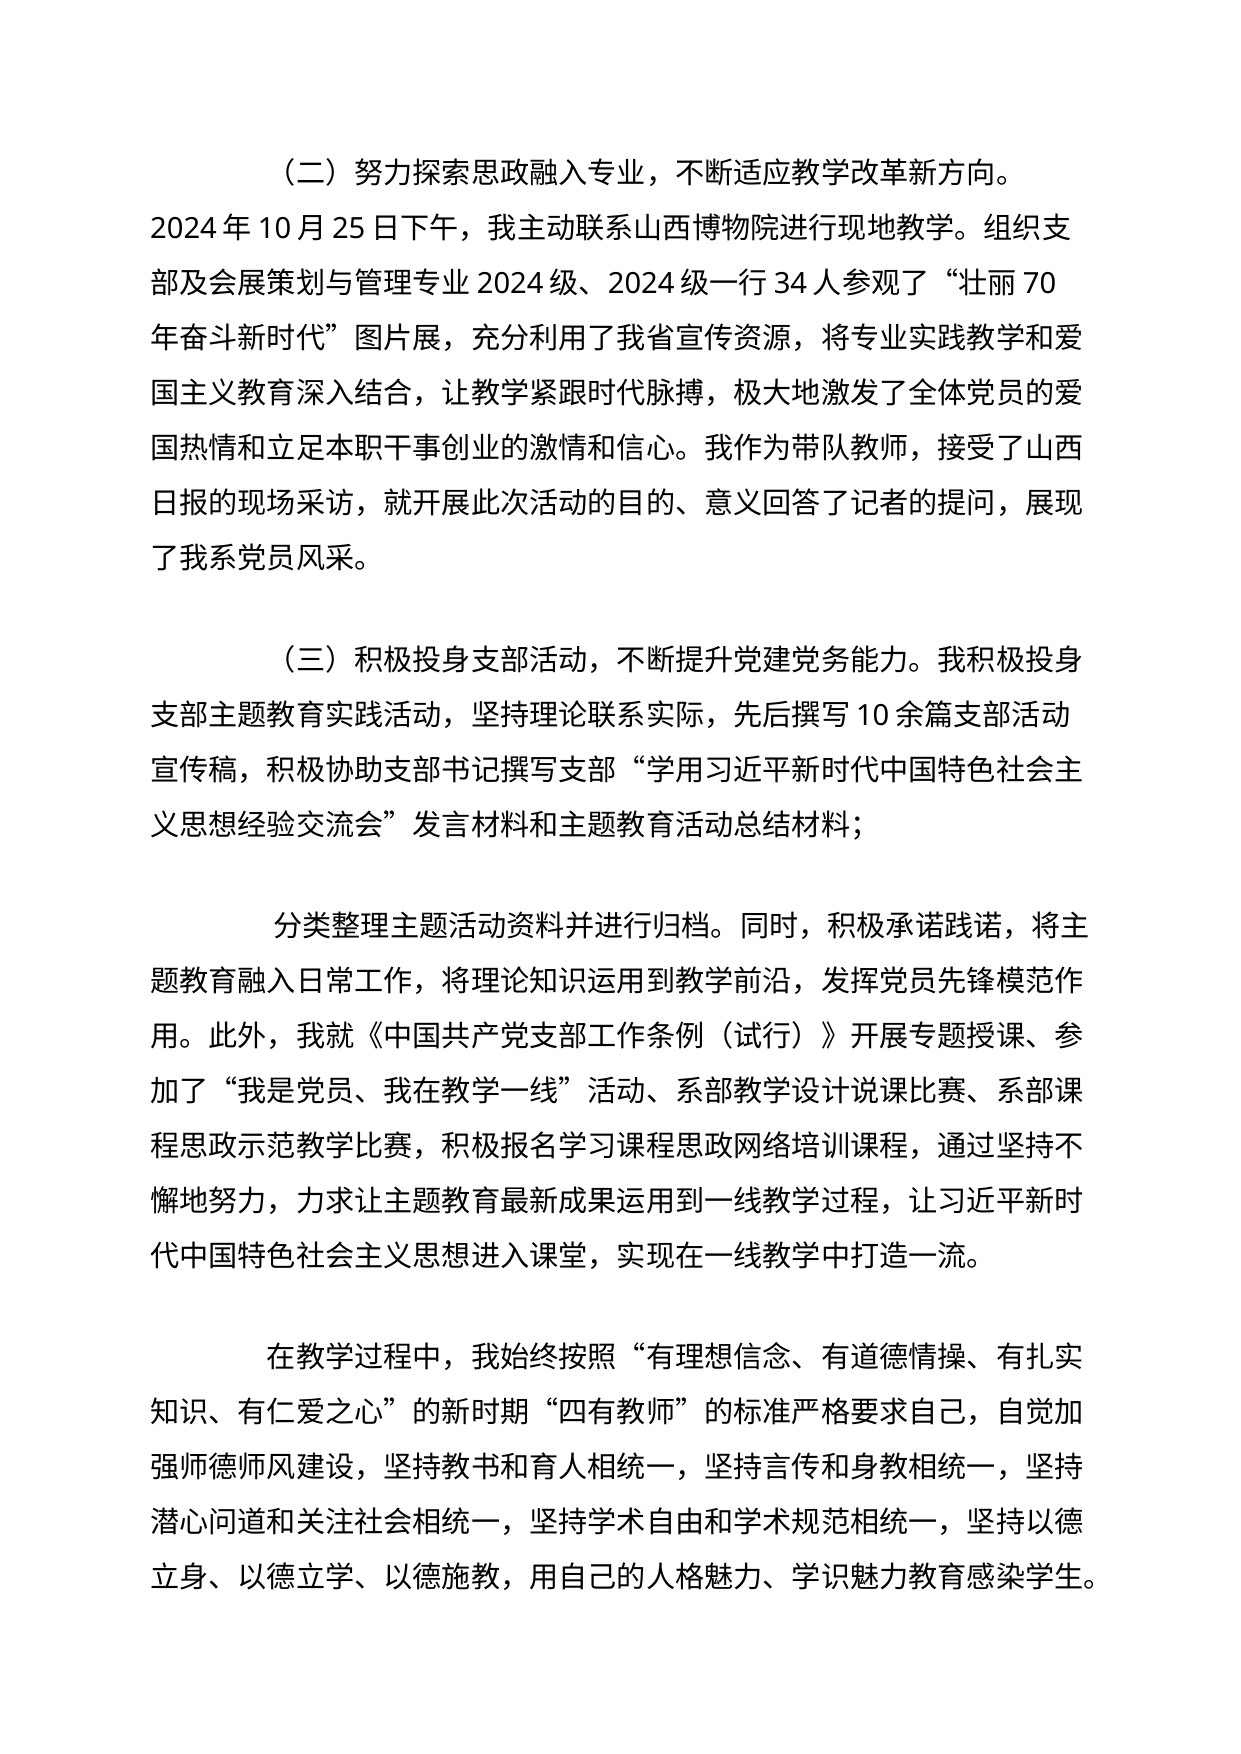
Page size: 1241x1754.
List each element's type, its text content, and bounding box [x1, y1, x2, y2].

text （三）积极投身支部活动，不断提升党建党务能力。我积极投身支部主题教育实践活动，坚持理论联系实际，先后撰写10余篇支部活动宣传稿，积极协助支部书记撰写支部“学用习近平新时代中国特色社会主义思想经验交流会”发言材料和主题教育活动总结材料； [150, 636, 1090, 843]
text 分类整理主题活动资料并进行归档。同时，积极承诺践诺，将主题教育融入日常工作，将理论知识运用到教学前沿，发挥党员先锋模范作用。此外，我就《中国共产党支部工作条例（试行）》开展专题授课、参加了“我是党员、我在教学一线”活动、系部教学设计说课比赛、系部课程思政示范教学比赛，积极报名学习课程思政网络培训课程，通过坚持不懈地努力，力求让主题教育最新成果运用到一线教学过程，让习近平新时代中国特色社会主义思想进入课堂，实现在一线教学中打造一流。 [150, 903, 1090, 1274]
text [150, 1334, 1090, 1596]
text （二）努力探索思政融入专业，不断适应教学改革新方向。2024年10月25日下午，我主动联系山西博物院进行现地教学。组织支部及会展策划与管理专业2024级、2024级一行34人参观了“壮丽70年奋斗新时代”图片展，充分利用了我省宣传资源，将专业实践教学和爱国主义教育深入结合，让教学紧跟时代脉搏，极大地激发了全体党员的爱国热情和立足本职干事创业的激情和信心。我作为带队教师，接受了山西日报的现场采访，就开展此次活动的目的、意义回答了记者的提问，展现了我系党员风采。 [150, 150, 1090, 577]
